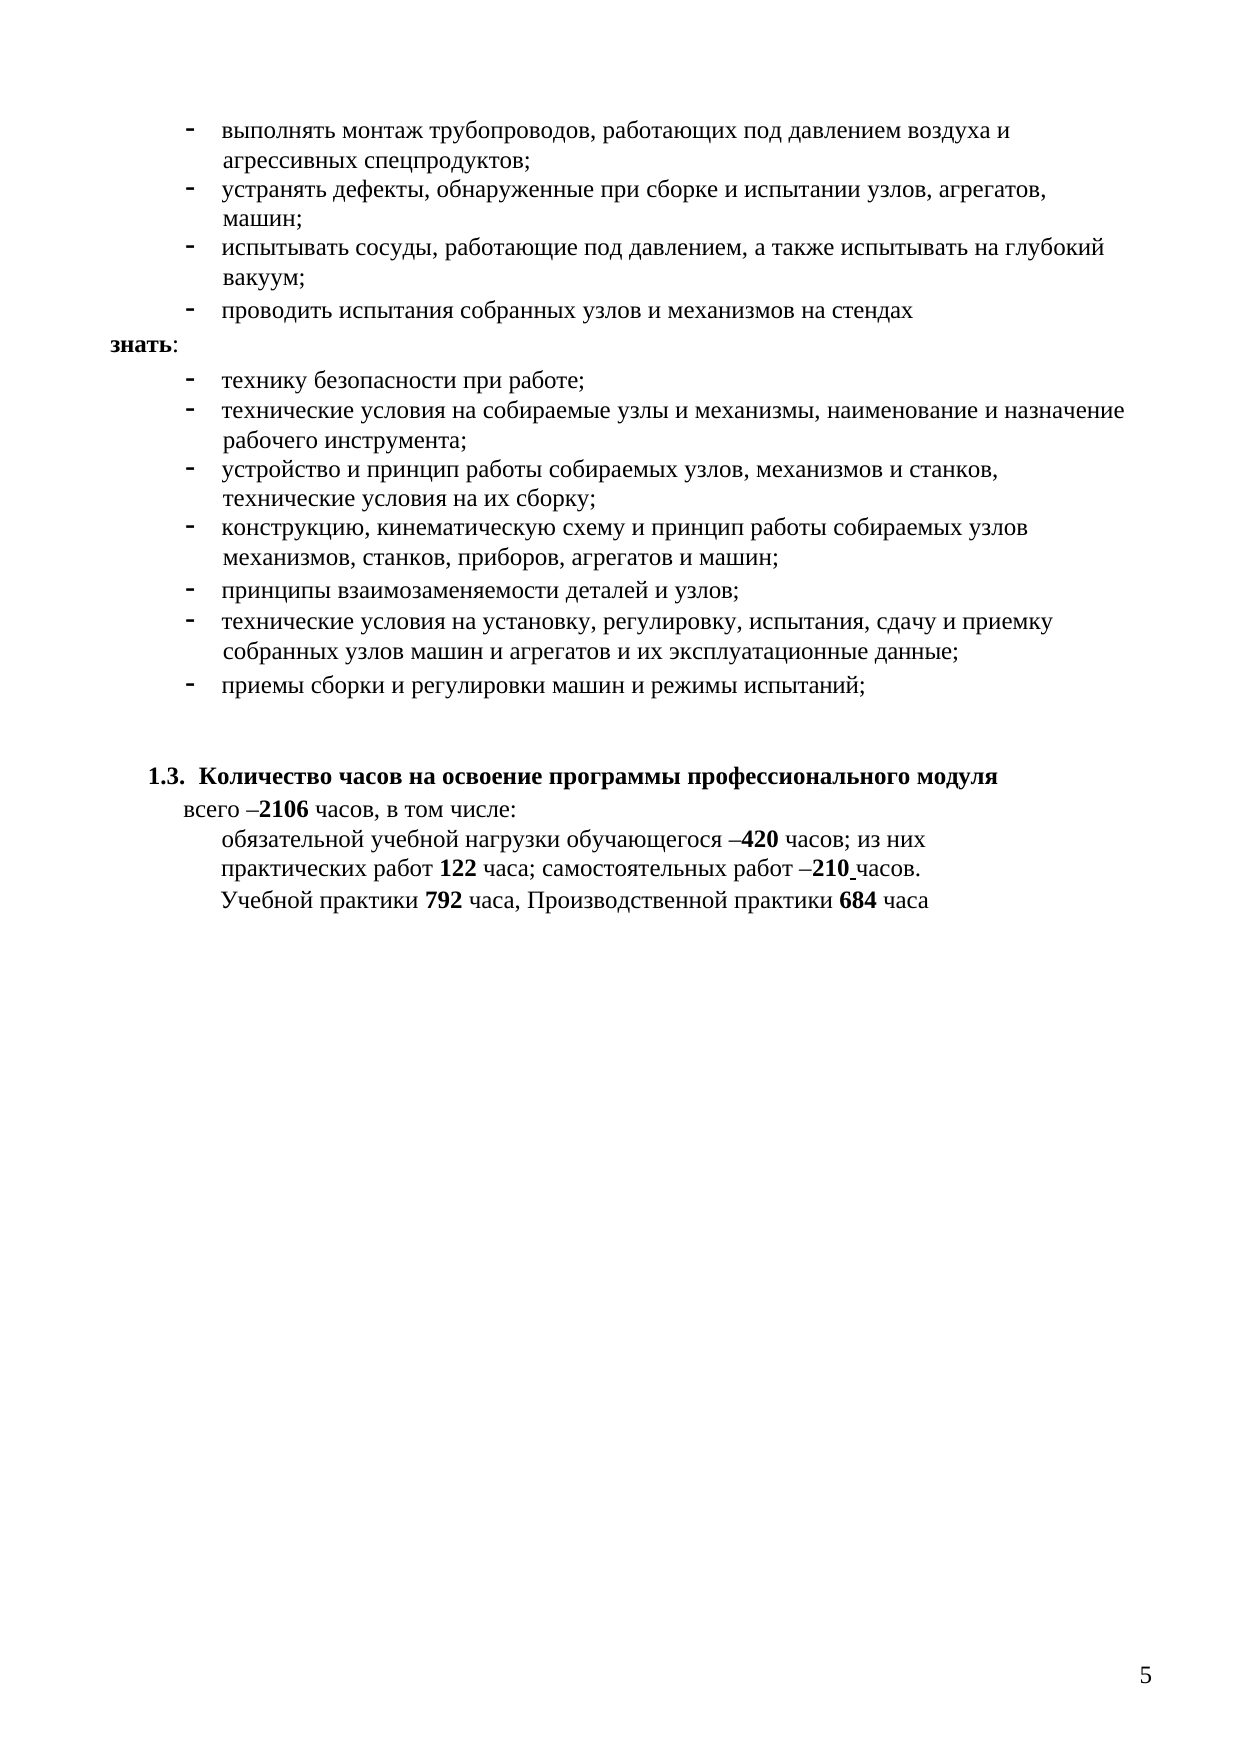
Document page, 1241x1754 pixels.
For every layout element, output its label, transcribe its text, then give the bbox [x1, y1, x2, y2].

text Учебной практики 792 часа, Производственной практики 684 часа [88, 882, 1166, 915]
list принципы взаимозаменяемости деталей и узлов; [185, 571, 1166, 606]
subtitle Количество часов на освоение программы профессионального модуля [148, 758, 1166, 791]
list технику безопасности при работе; [185, 359, 1166, 395]
list устранять дефекты, обнаруженные при сборке и испытании узлов, агрегатов, машин; [185, 174, 1051, 232]
list проводить испытания собранных узлов и механизмов на стендах [185, 291, 1166, 326]
subtitle знать: [110, 326, 1166, 359]
list выполнять монтаж трубопроводов, работающих под давлением воздуха и агрессивных спецпродуктов; [185, 115, 1141, 174]
list приемы сборки и регулировки машин и режимы испытаний; [185, 664, 1166, 700]
text всего –2106 часов, в том числе: [183, 791, 1166, 824]
list испытывать сосуды, работающие под давлением, а также испытывать на глубокий вакуум; [185, 232, 1128, 291]
text обязательной учебной нагрузки обучающегося –420 часов; из них практических работ 122 часа; самостоятельных работ –210 часов. [221, 824, 1037, 882]
list технические условия на установку, регулировку, испытания, сдачу и приемку собранных узлов машин и агрегатов и их эксплуатационные данные; [185, 606, 1088, 664]
list технические условия на собираемые узлы и механизмы, наименование и назначение рабочего инструмента; [185, 395, 1127, 454]
list конструкцию, кинематическую схему и принцип работы собираемых узлов механизмов, станков, приборов, агрегатов и машин; [185, 512, 1086, 571]
list устройство и принцип работы собираемых узлов, механизмов и станков, технические условия на их сборку; [185, 454, 1127, 512]
